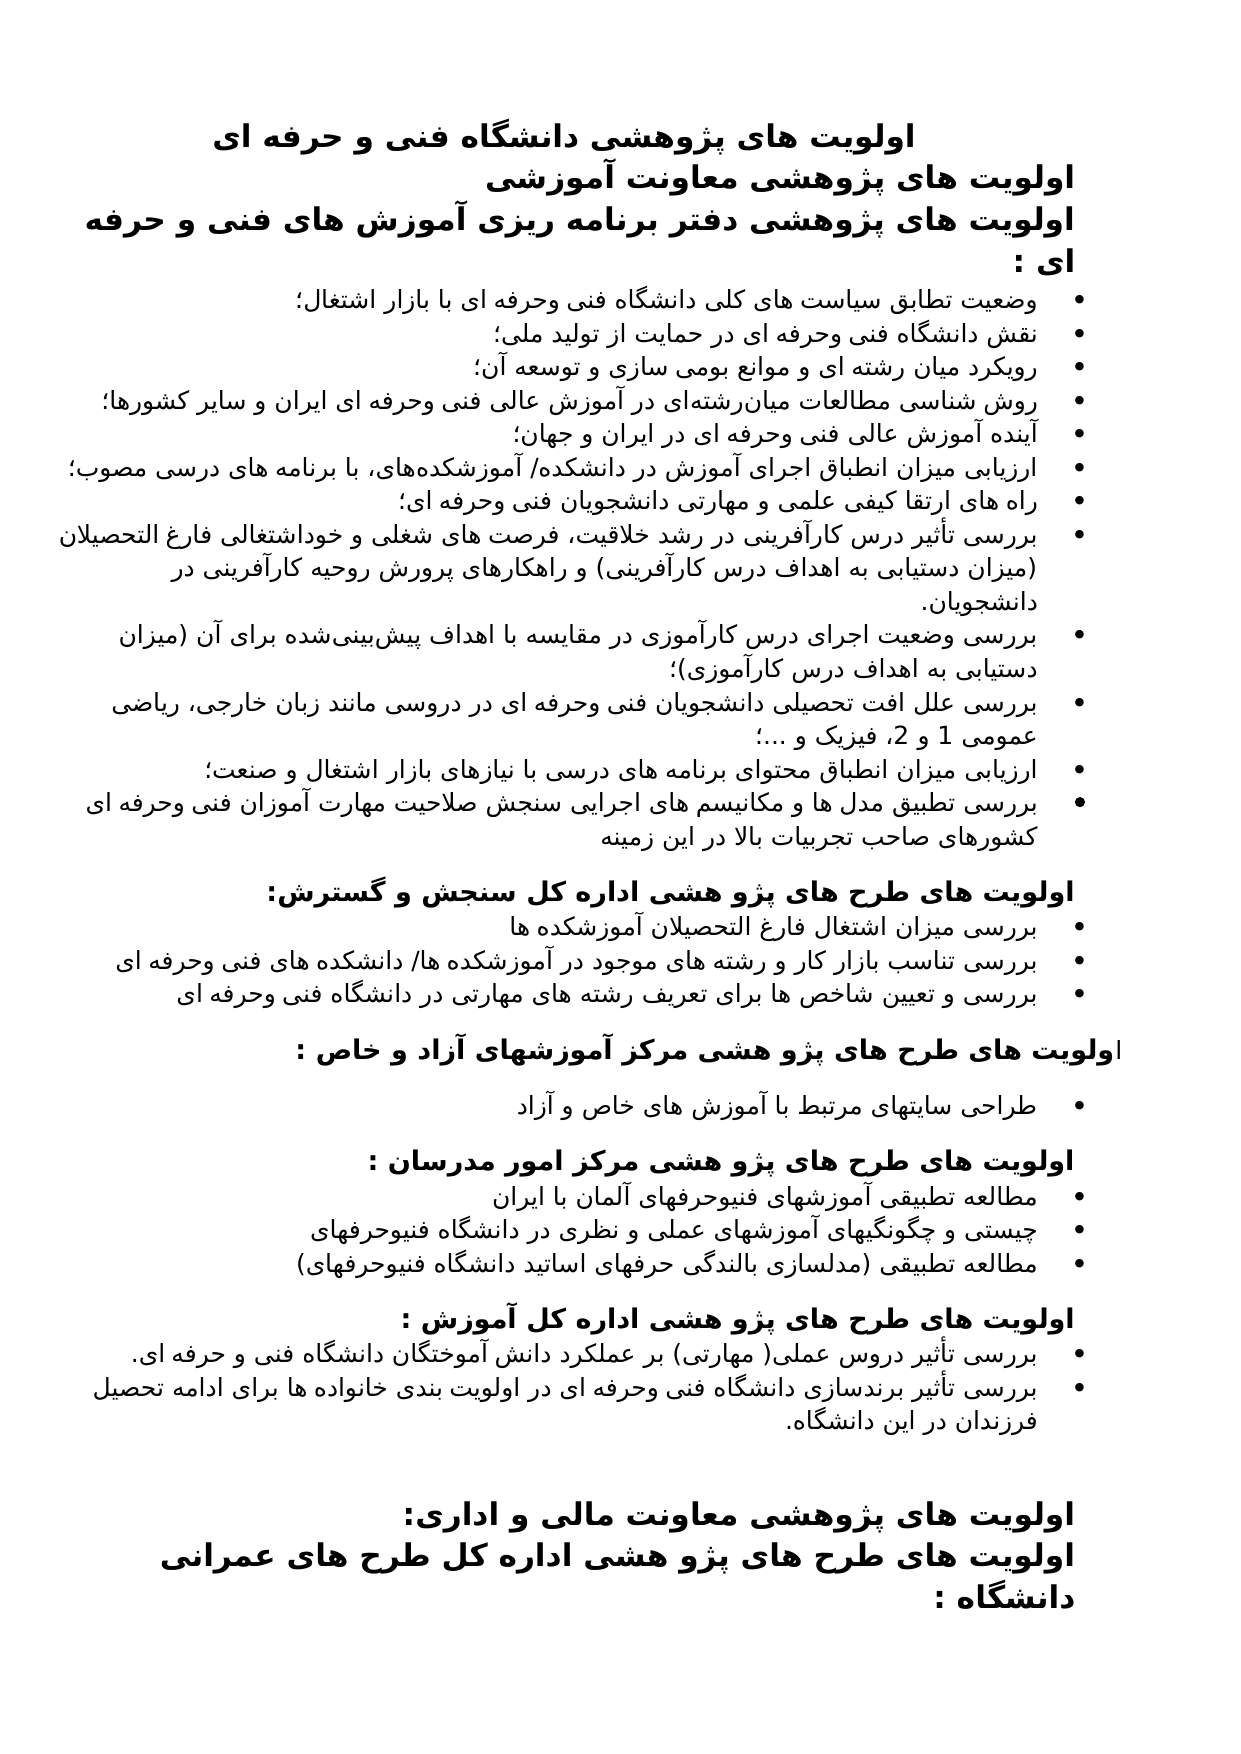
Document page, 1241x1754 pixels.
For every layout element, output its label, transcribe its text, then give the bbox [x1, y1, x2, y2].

list ارزیابی میزان انطباق اجرای آموزش در دانشکده/ آموزشکده‌های، با برنامه های درسی مصوب؛ [52, 453, 1075, 482]
list بررسی و تعیین شاخص ها برای تعریف رشته های مهارتی در دانشگاه فنی وحرفه ای [52, 979, 1075, 1009]
list بررسی میزان اشتغال فارغ التحصیلان آموزشکده ها [52, 912, 1075, 942]
list راه های ارتقا کیفی علمی و مهارتی دانشجویان فنی وحرفه ای؛ [52, 486, 1075, 516]
list وضعیت تطابق سیاست های کلی دانشگاه فنی وحرفه ای با بازار اشتغال؛ [52, 285, 1075, 314]
text اولویت های طرح های پژو هشی اداره کل سنجش و گسترش: [52, 876, 1075, 908]
list بررسی تأثیر برندسازی دانشگاه فنی وحرفه ای در اولویت بندی خانواده ها برای ادامه تحصیل فرزندان در این دانشگاه. [52, 1373, 1075, 1436]
text اولویت های پژوهشی دانشگاه فنی و حرفه ای [52, 118, 1075, 154]
list طراحی سایتهای مرتبط با آموزش های خاص و آزاد [52, 1091, 1075, 1120]
list بررسی تأثیر درس کارآفرینی در رشد خلاقیت، فرصت های شغلی و خوداشتغالی فارغ التحصیلان (میزان دستیابی به اهداف درس کارآفرینی) و راهکارهای پرورش روحیه کارآفرینی در دانشجویان. [52, 520, 1075, 616]
list بررسی تأثیر دروس عملی( مهارتی) بر عملکرد دانش آموختگان دانشگاه فنی و حرفه ای. [52, 1339, 1075, 1368]
text اولویت های پژوهشی معاونت آموزشی [52, 160, 1075, 196]
list روش شناسی مطالعات میان‌رشته‌ای در آموزش عالی فنی وحرفه ای ایران و سایر کشورها؛ [52, 386, 1075, 415]
text اولویت های طرح های پژو هشی مرکز امور مدرسان : [52, 1145, 1075, 1177]
list بررسی علل افت تحصیلی دانشجویان فنی وحرفه ای در دروسی مانند زبان خارجی، ریاضی عمومی 1 و 2، فیزیک و ...؛ [52, 688, 1075, 750]
list بررسی وضعیت اجرای درس کارآموزی در مقایسه با اهداف پیش‌بینی‌شده برای آن (میزان دستیابی به اهداف درس کارآموزی)؛ [52, 621, 1075, 683]
list بررسی تطبیق مدل ها و مکانیسم های اجرایی سنجش صلاحیت مهارت آموزان فنی وحرفه ای کشورهای صاحب تجربیات بالا در این زمینه [52, 788, 1075, 851]
text اولویت های پژوهشی معاونت مالی و اداری: [52, 1496, 1075, 1532]
text اولویت های طرح های پژو هشی اداره کل طرح های عمرانی دانشگاه : [52, 1538, 1075, 1616]
list مطالعه تطبیقی آموزشهای فنیوحرفهای آلمان با ایران [52, 1182, 1075, 1211]
list بررسی تناسب بازار کار و رشته های موجود در آموزشکده ها/ دانشکده های فنی وحرفه ای [52, 946, 1075, 975]
text اولویت های طرح های پژو هشی اداره کل آموزش : [52, 1303, 1075, 1335]
text اولویت های طرح های پژو هشی مرکز آموزشهای آزاد و خاص : [52, 1034, 1122, 1066]
text اولویت های پژوهشی دفتر برنامه ریزی آموزش های فنی و حرفه ای : [52, 202, 1075, 280]
list آینده آموزش عالی فنی وحرفه ای در ایران و جهان؛ [52, 419, 1075, 448]
list نقش دانشگاه فنی وحرفه ای در حمایت از تولید ملی؛ [52, 319, 1075, 348]
list چیستی و چگونگیهای آموزشهای عملی و نظری در دانشگاه فنیوحرفهای [52, 1215, 1075, 1244]
list مطالعه تطبیقی (مدلسازی بالندگی حرفهای اساتید دانشگاه فنیوحرفهای) [52, 1249, 1075, 1278]
list رویکرد میان رشته ای و موانع بومی سازی و توسعه آن؛ [52, 352, 1075, 381]
list ارزیابی میزان انطباق محتوای برنامه های درسی با نیازهای بازار اشتغال و صنعت؛ [52, 755, 1075, 784]
